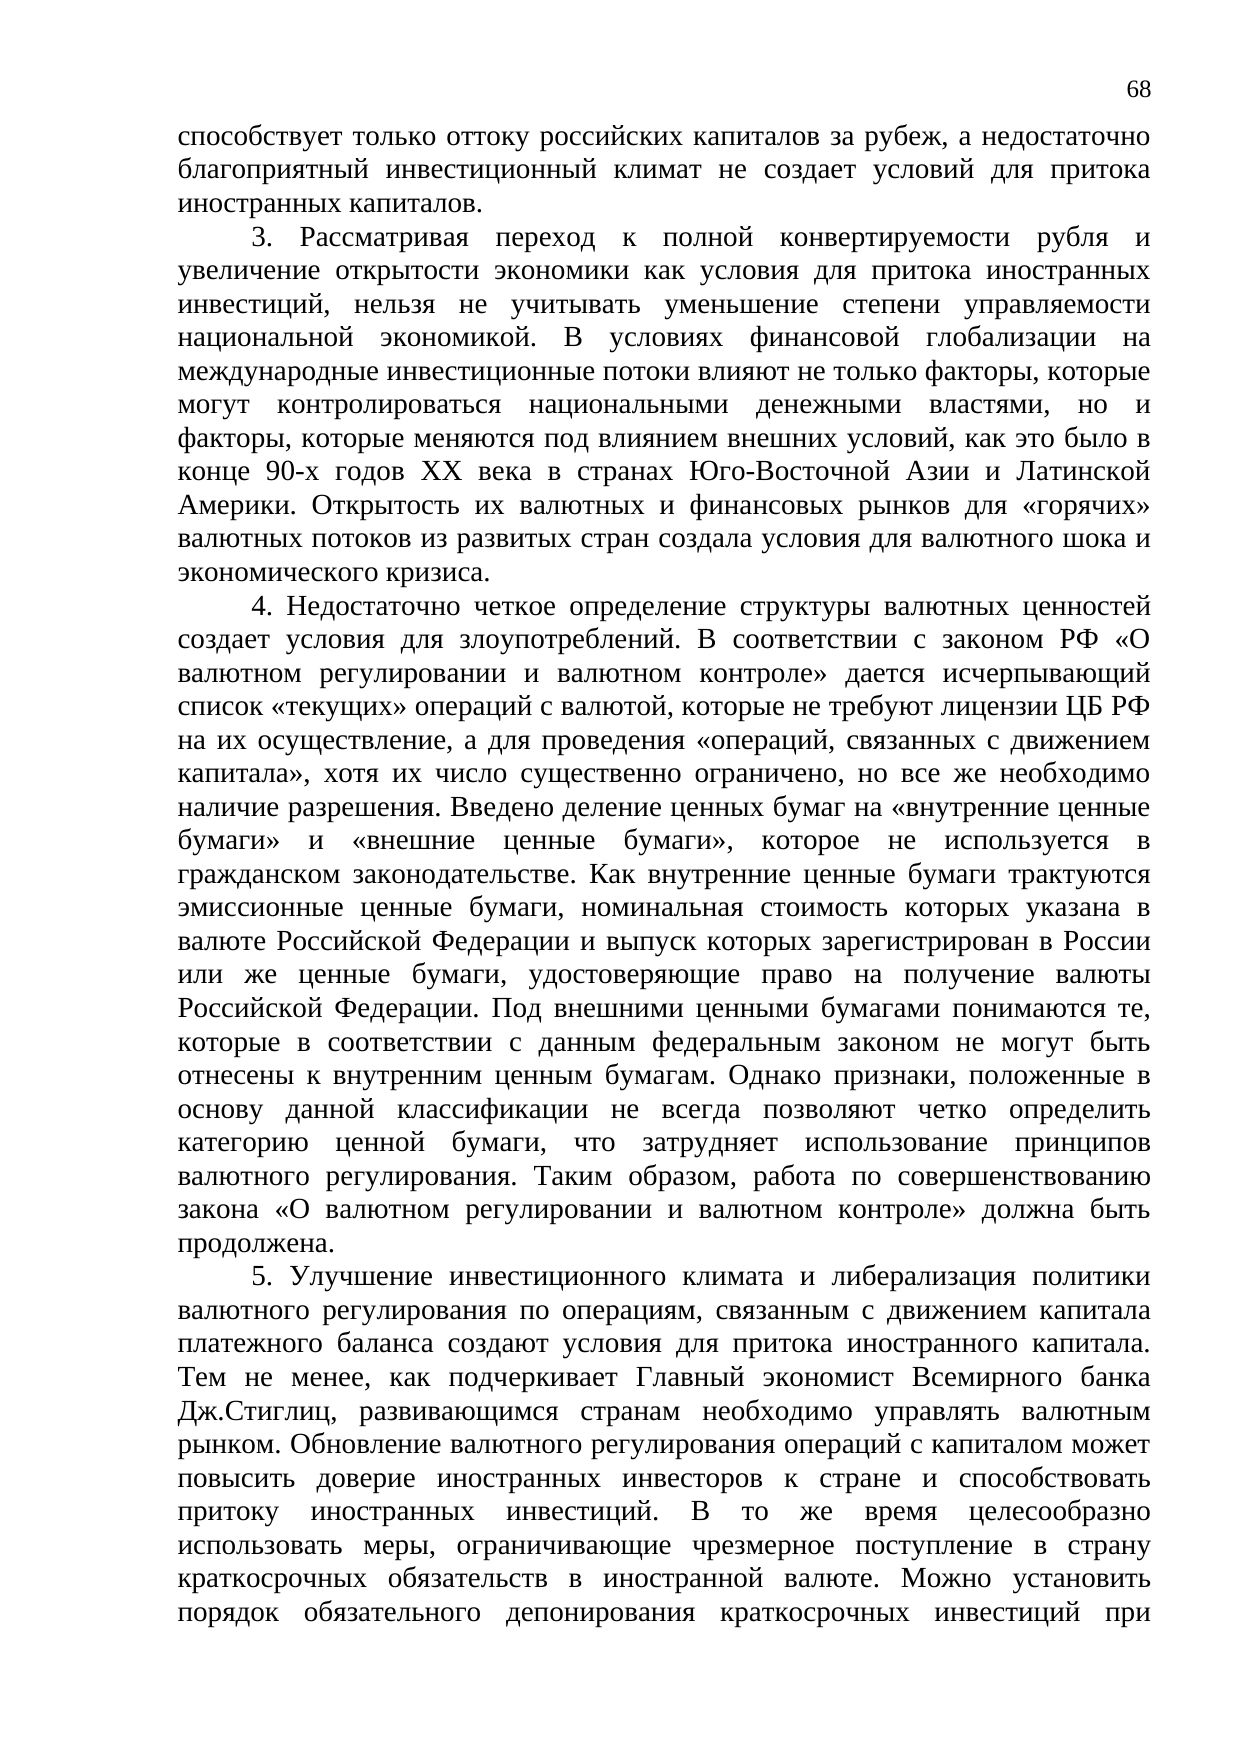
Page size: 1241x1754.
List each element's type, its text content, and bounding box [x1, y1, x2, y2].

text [177, 1258, 1152, 1627]
text 4. Недостаточно четкое определение структуры валютных ценностей создает условия для злоупотреблений. В соответствии с законом РФ «О валютном регулировании и валютном контроле» дается исчерпывающий список «текущих» операций с валютой, которые не требуют лицензии ЦБ РФ на их осуществление, а для проведения «операций, связанных с движением капитала», хотя их число существенно ограничено, но все же необходимо наличие разрешения. Введено деление ценных бумаг на «внутренние ценные бумаги» и «внешние ценные бумаги», которое не используется в гражданском законодательстве. Как внутренние ценные бумаги трактуются эмиссионные ценные бумаги, номинальная стоимость которых указана в валюте Российской Федерации и выпуск которых зарегистрирован в России или же ценные бумаги, удостоверяющие право на получение валюты Российской Федерации. Под внешними ценными бумагами понимаются те, которые в соответствии с данным федеральным законом не могут быть отнесены к внутренним ценным бумагам. Однако признаки, положенные в основу данной классификации не всегда позволяют четко определить категорию ценной бумаги, что затрудняет использование принципов валютного регулирования. Таким образом, работа по совершенствованию закона «О валютном регулировании и валютном контроле» должна быть продолжена. [177, 588, 1152, 1258]
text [177, 118, 1152, 219]
text 3. Рассматривая переход к полной конвертируемости рубля и увеличение открытости экономики как условия для притока иностранных инвестиций, нельзя не учитывать уменьшение степени управляемости национальной экономикой. В условиях финансовой глобализации на международные инвестиционные потоки влияют не только факторы, которые могут контролироваться национальными денежными властями, но и факторы, которые меняются под влиянием внешних условий, как это было в конце 90-х годов ХХ века в странах Юго-Восточной Азии и Латинской Америки. Открытость их валютных и финансовых рынков для «горячих» валютных потоков из развитых стран создала условия для валютного шока и экономического кризиса. [177, 219, 1152, 588]
